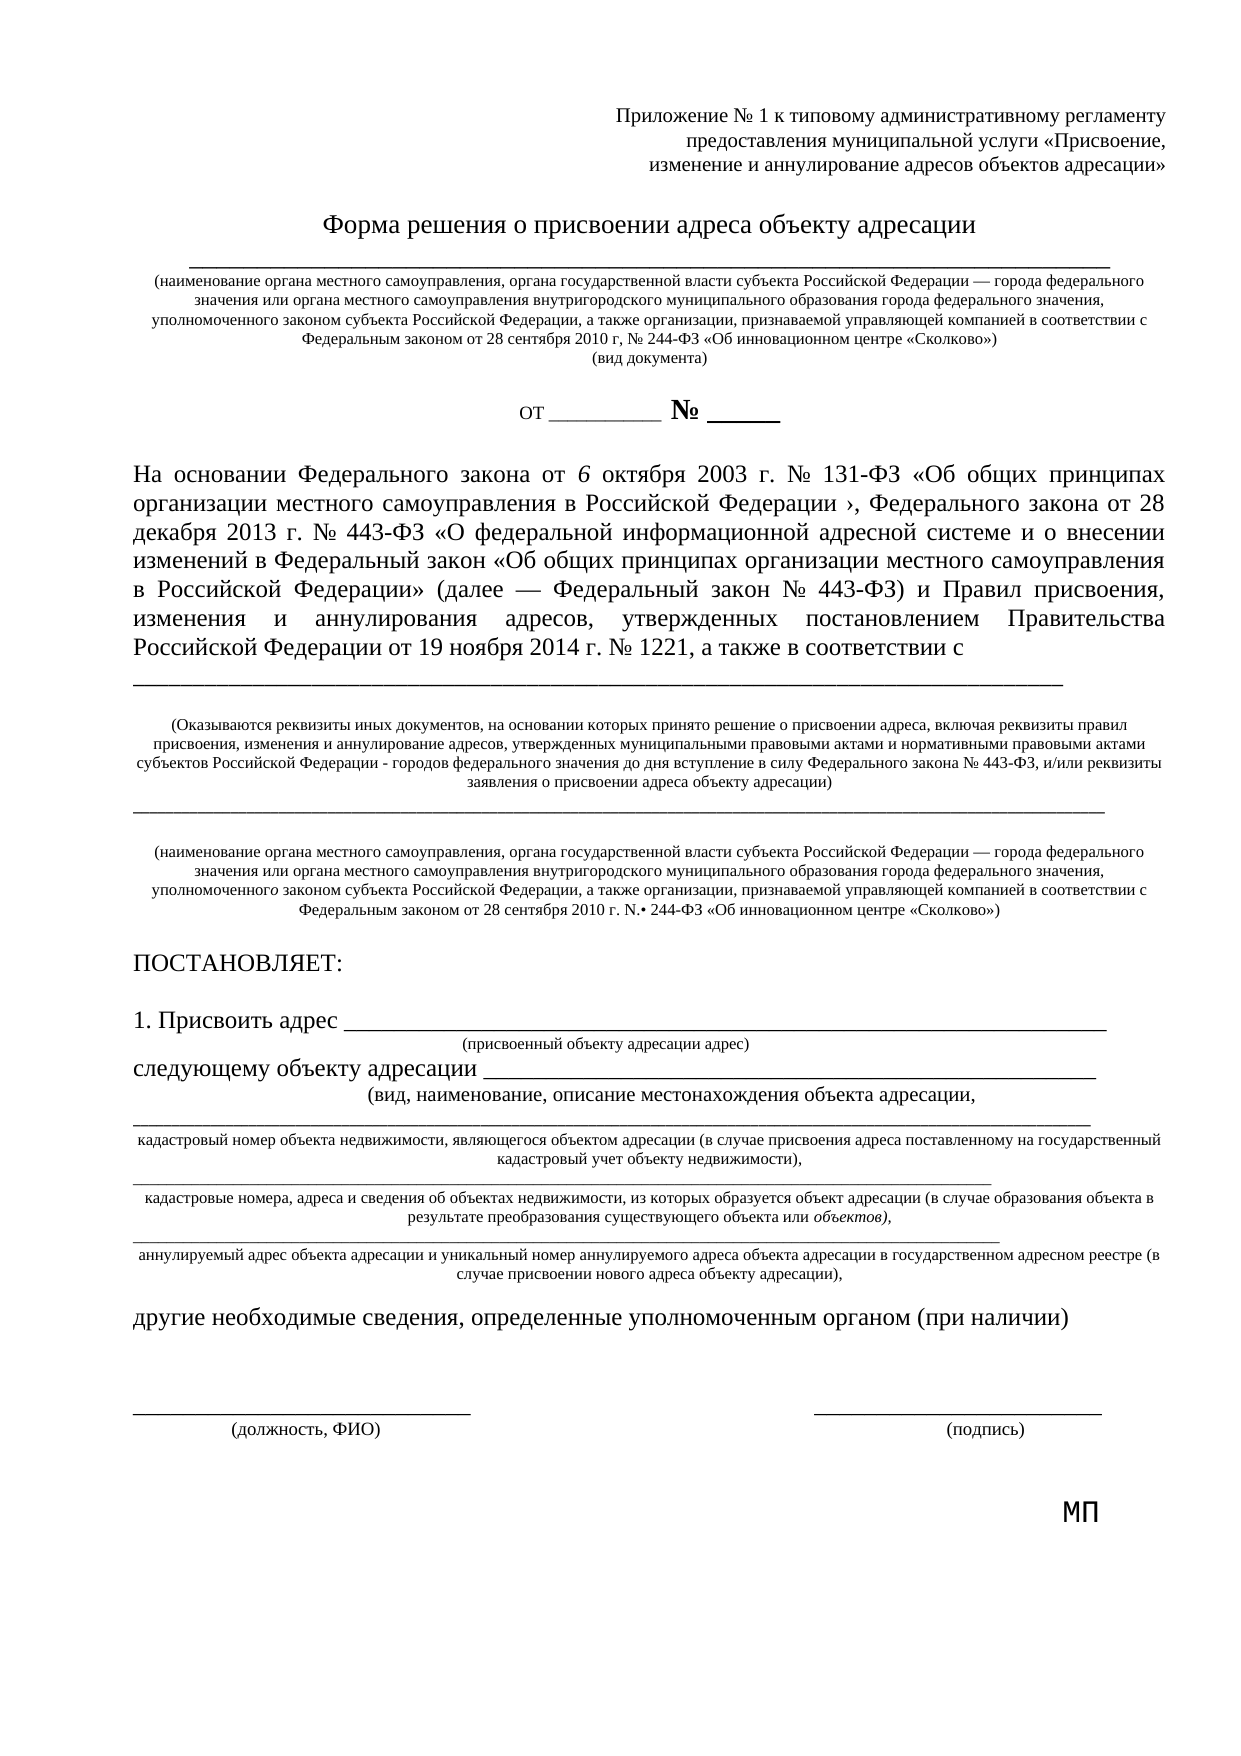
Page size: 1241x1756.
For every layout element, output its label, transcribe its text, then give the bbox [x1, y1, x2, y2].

text (Оказываются реквизиты иных документов, на основании которых принято решение о присвоении адреса, включая реквизиты правил присвоения, изменения и аннулирование адресов, утвержденных муниципальными правовыми актами и нормативными правовыми актами субъектов Российской Федерации - городов федерального значения до дня вступление в силу Федерального закона № 443-ФЗ, и/или реквизиты заявления о присвоении адреса объекту адресации) [133, 715, 1166, 791]
text Приложение № 1 к типовому административному регламенту [133, 103, 1166, 127]
text (вид, наименование, описание местонахождения объекта адресации, [133, 1082, 1166, 1106]
text (наименование органа местного самоуправления, органа государственной власти субъекта Российской Федерации — города федерального значения или органа местного самоуправления внутригородского муниципального образования города федерального значения, уполномоченного законом субъекта Российской Федерации, а также организации, признаваемой управляющей компанией в соответствии с Федеральным законом от 28 сентября 2010 г, № 244-ФЗ «Об инновационном центре «Сколково») [133, 271, 1166, 348]
text следующему объекту адресации _________________________________________________ [133, 1053, 1166, 1082]
text (наименование органа местного самоуправления, органа государственной власти субъекта Российской Федерации — города федерального значения или органа местного самоуправления внутригородского муниципального образования города федерального значения, уполномоченного законом субъекта Российской Федерации, а также организации, признаваемой управляющей компанией в соответствии с Федеральным законом от 28 сентября 2010 г. N.• 244-ФЗ «Об инновационном центре «Сколково») [133, 842, 1166, 918]
text (вид документа) [133, 348, 1166, 367]
text (должность, ФИО) (подпись) [133, 1417, 1166, 1439]
text предоставления муниципальной услуги «Присвоение, [133, 127, 1166, 152]
text ОТ ____________ № _____ [133, 392, 1166, 426]
text другие необходимые сведения, определенные уполномоченным органом (при наличии) [133, 1302, 1166, 1331]
text Форма решения о присвоении адреса объекту адресации [133, 209, 1166, 240]
text изменение и аннулирование адресов объектов адресации» [133, 152, 1166, 176]
text аннулируемый адрес объекта адресации и уникальный номер аннулируемого адреса объекта адресации в государственном адресном реестре (в случае присвоении нового адреса объекту адресации), [133, 1245, 1166, 1283]
text ________________________________________________________________________________________________________ [133, 1226, 1166, 1245]
text На основании Федерального закона от 6 октября 2003 г. № 131-ФЗ «Об общих принципах организации местного самоуправления в Российской Федерации ›, Федерального закона от 28 декабря 2013 г. № 443-ФЗ «О федеральной информационной адресной системе и о внесении изменений в Федеральный закон «Об общих принципах организации местного самоуправления в Российской Федерации» (далее — Федеральный закон № 443-ФЗ) и Правил присвоения, изменения и аннулирования адресов, утвержденных постановлением Правительства Российской Федерации от 19 ноября 2014 г. № 1221, а также в соответствии с [133, 459, 1166, 660]
text ___________________________ _______________________ [133, 1389, 1166, 1417]
text 1. Присвоить адрес _____________________________________________________________ [133, 1005, 1166, 1034]
text кадастровые номера, адреса и сведения об объектах недвижимости, из которых образуется объект адресации (в случае образования объекта в результате преобразования существующего объекта или объектов), [133, 1187, 1166, 1226]
text ____________________________________________________________________ [133, 240, 1166, 271]
text (присвоенный объекту адресации адрес) [133, 1034, 1166, 1053]
text ПОСТАНОВЛЯЕТ: [133, 948, 1166, 977]
text ________________________________________________________________________________________________________________________ [133, 791, 1166, 817]
text кадастровый номер объекта недвижимости, являющегося объектом адресации (в случае присвоения адреса поставленному на государственный кадастровый учет объекту недвижимости), [133, 1130, 1166, 1168]
text ______________________________________________________________________________ [133, 660, 1166, 689]
text ____________________________________________________________________________________________________________________________ [133, 1106, 1166, 1130]
text МП [133, 1497, 1166, 1532]
text _______________________________________________________________________________________________________ [133, 1168, 1166, 1187]
